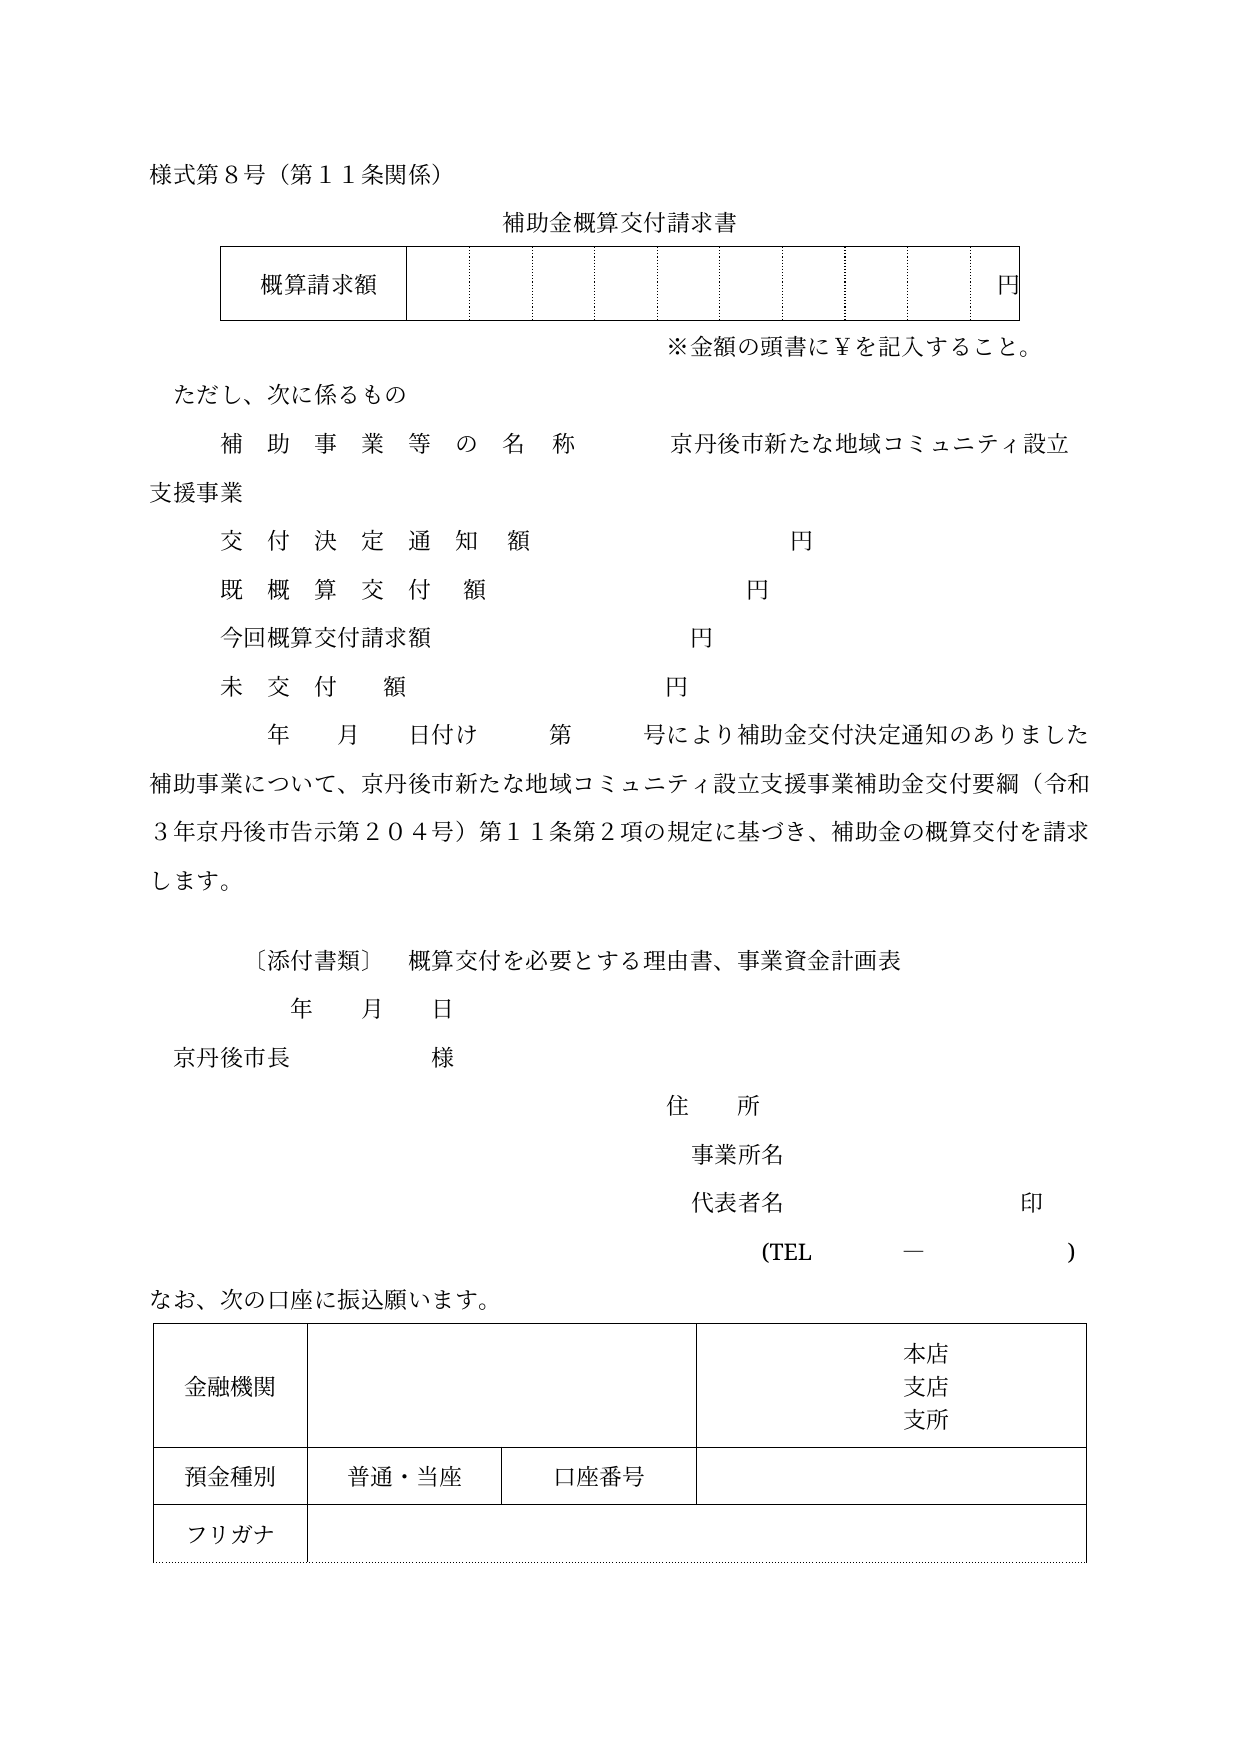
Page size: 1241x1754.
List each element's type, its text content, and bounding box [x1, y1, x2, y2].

text 未交付額 円 [149, 661, 1091, 709]
table_cell フリガナ [154, 1505, 307, 1562]
table_header [308, 1324, 502, 1447]
table_header [407, 247, 469, 320]
table_header [595, 247, 657, 320]
table_header [532, 247, 594, 320]
table_header [845, 247, 907, 320]
text 〔添付書類〕 概算交付を必要とする理由書、事業資金計画表 [149, 935, 1091, 983]
text 今回概算交付請求額 円 [149, 612, 1091, 661]
table_header 金融機関 [154, 1324, 307, 1447]
text 住 所 [149, 1081, 1091, 1129]
table_cell [697, 1448, 1086, 1504]
table_cell [308, 1505, 1086, 1562]
text 様式第８号（第１１条関係） [149, 149, 1091, 197]
table_cell 口座番号 [502, 1448, 696, 1504]
text 補助金概算交付請求書 [149, 197, 1091, 246]
text (TEL ― ) [149, 1226, 1091, 1275]
table_header [502, 1324, 696, 1447]
text ※金額の頭書に￥を記入すること。 [149, 321, 1091, 370]
table_header [469, 247, 532, 320]
text 既概算交付額 円 [149, 564, 1091, 612]
table_cell 普通・当座 [308, 1448, 501, 1504]
table_header [720, 247, 782, 320]
text 京丹後市長 様 [149, 1032, 1091, 1081]
text 年 月 日 [149, 983, 1091, 1032]
table_header [697, 1324, 892, 1447]
text 補助事業等の名称 京丹後市新たな地域コミュニティ設立支援事業 [149, 418, 1091, 515]
text 代表者名 印 [681, 1178, 1091, 1226]
table_header [657, 247, 720, 320]
text 交付決定通知額 円 [149, 515, 1091, 564]
table_header 円 [970, 247, 1019, 320]
text 事業所名 [681, 1129, 902, 1178]
table_header [782, 247, 845, 320]
table_header 本店 支店 支所 [892, 1324, 1086, 1447]
table_header 概算請求額 [221, 247, 406, 320]
text なお、次の口座に振込願います。 [149, 1275, 1091, 1323]
text ただし、次に係るもの [149, 370, 1091, 418]
table_cell 預金種別 [154, 1448, 307, 1504]
text 年 月 日付け 第 号により補助金交付決定通知のありました補助事業について、京丹後市新たな地域コミュニティ設立支援事業補助金交付要綱（令和３年京丹後市告示第２０４号）第１１条第２項の規定に基づき、補助金の概算交付を請求します。 [149, 709, 1091, 904]
table_header [908, 247, 970, 320]
